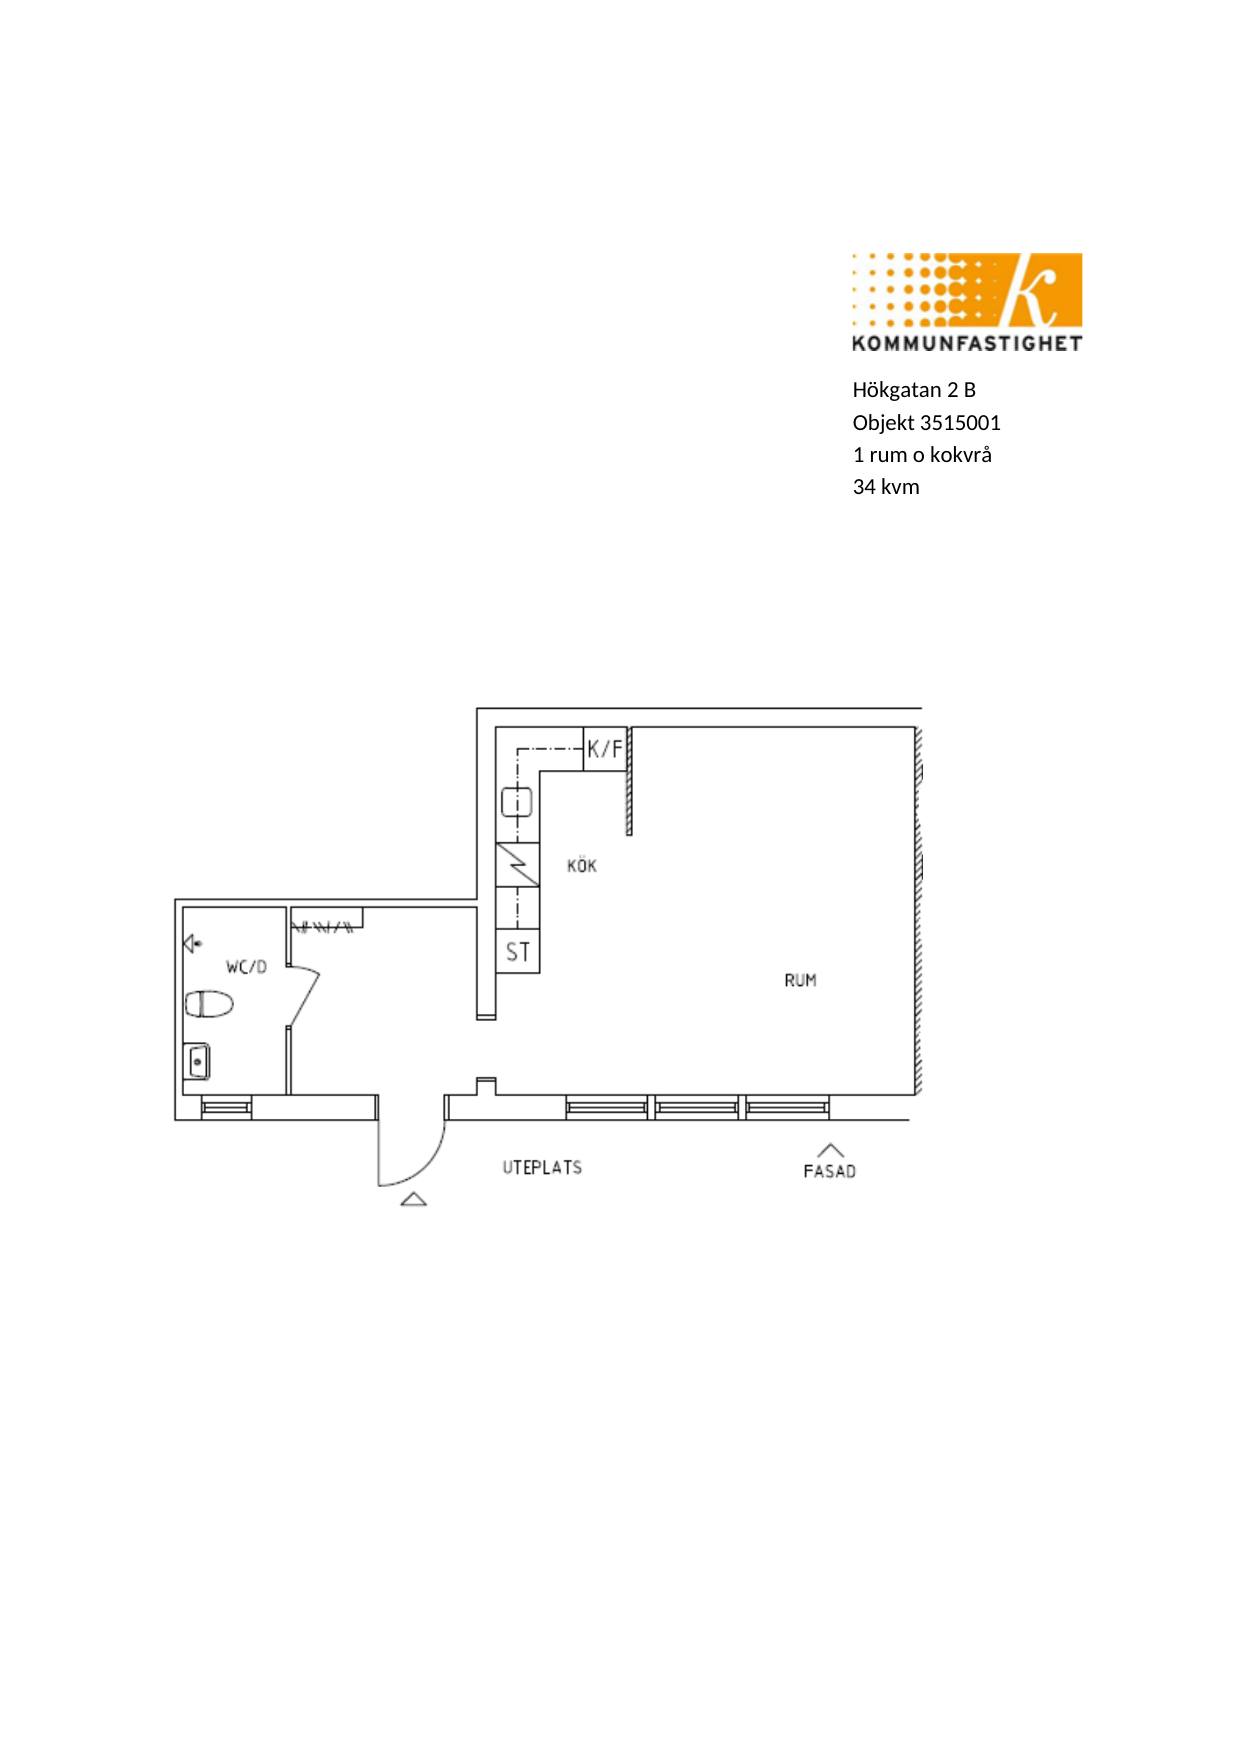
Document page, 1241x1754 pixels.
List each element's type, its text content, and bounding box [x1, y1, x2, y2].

text 1 rum o kokvrå 34 kvm [148, 440, 1093, 500]
text Hökgatan 2 B [148, 376, 1093, 403]
picture [149, 665, 922, 1239]
text Objekt 3515001 [148, 408, 1093, 436]
picture [852, 253, 1083, 351]
